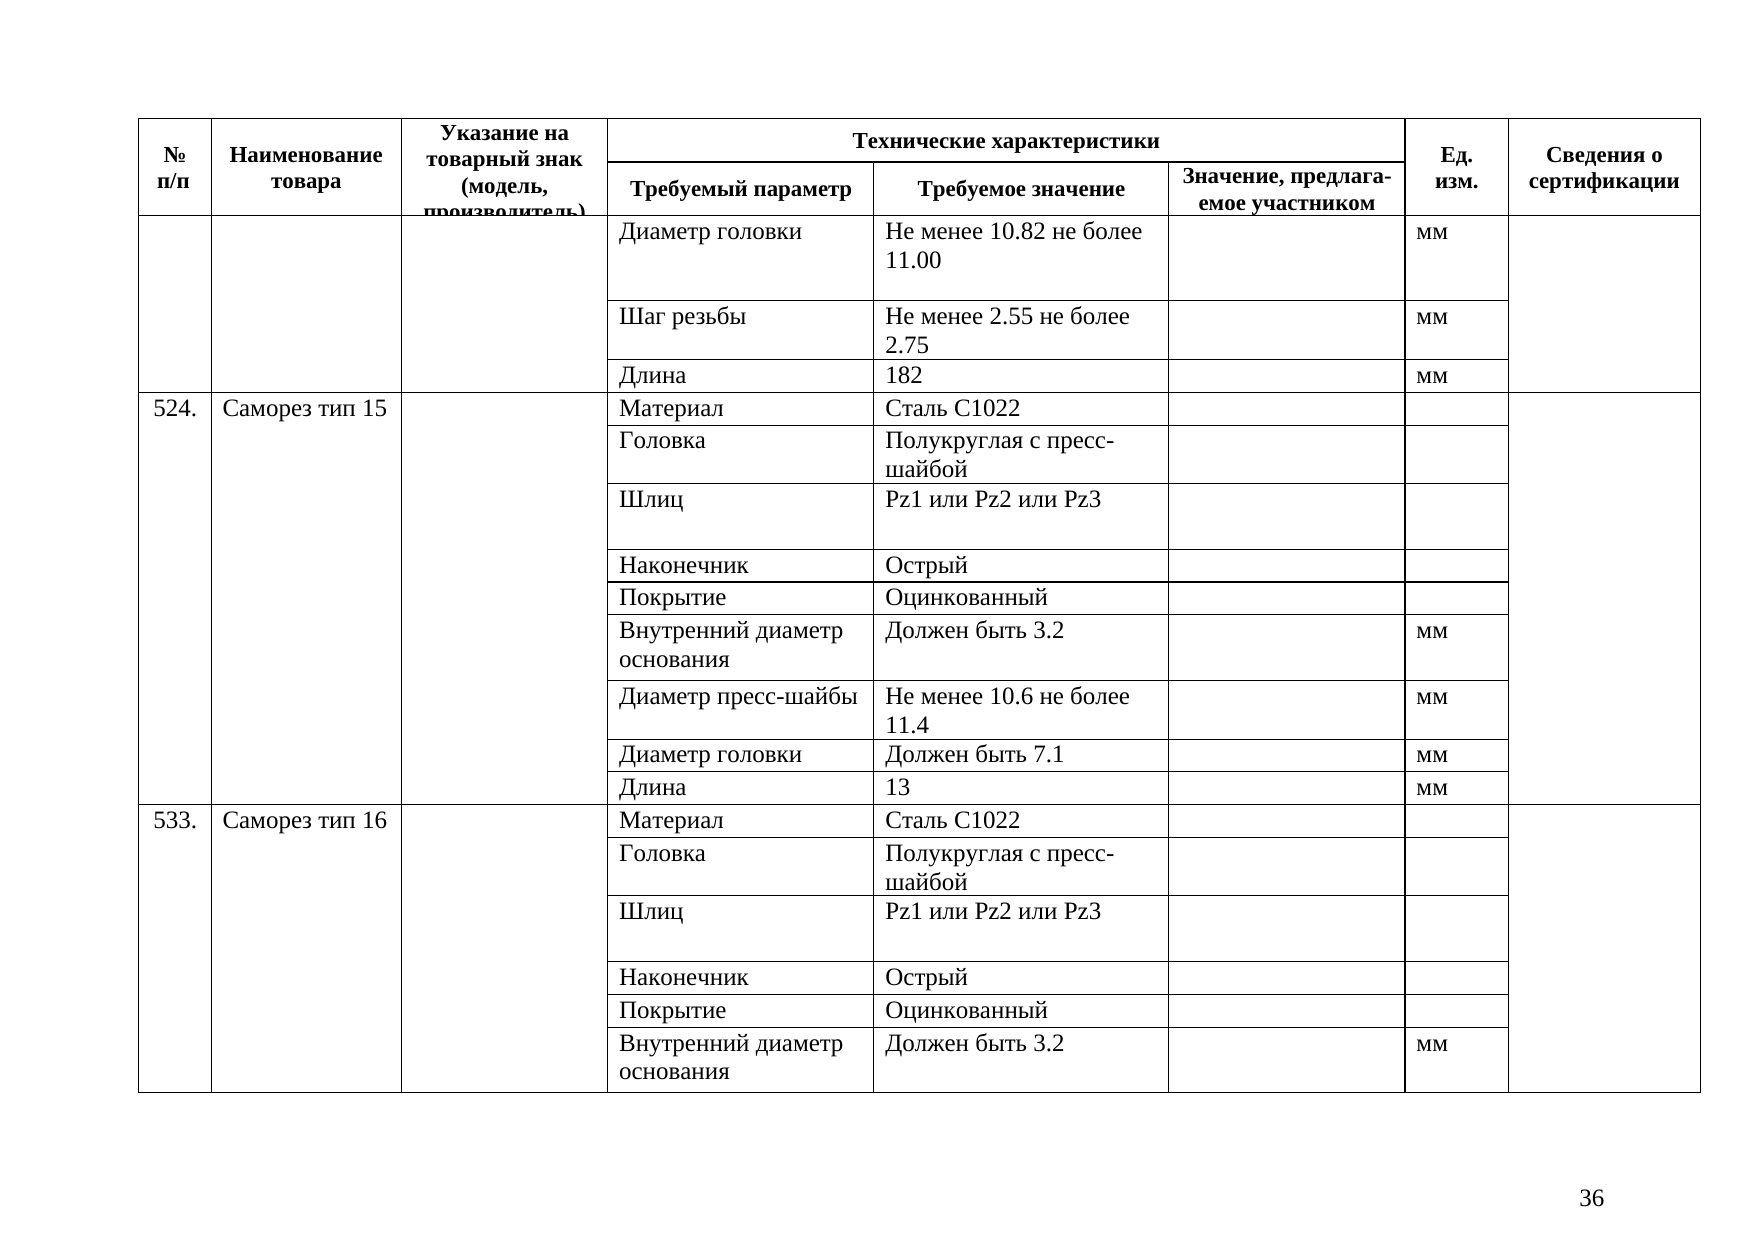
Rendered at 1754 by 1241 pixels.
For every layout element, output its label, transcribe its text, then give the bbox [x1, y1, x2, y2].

table_header Наименование товара [212, 119, 401, 215]
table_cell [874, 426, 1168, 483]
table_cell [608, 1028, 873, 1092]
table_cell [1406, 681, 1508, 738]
table_cell [1169, 393, 1404, 424]
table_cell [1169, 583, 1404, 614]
table_header Технические характеристики [608, 119, 1404, 161]
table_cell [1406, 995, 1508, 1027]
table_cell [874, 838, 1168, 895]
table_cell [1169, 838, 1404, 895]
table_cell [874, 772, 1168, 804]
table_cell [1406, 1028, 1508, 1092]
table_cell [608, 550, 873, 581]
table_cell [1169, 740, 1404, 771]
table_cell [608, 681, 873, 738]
table_header № п/п [139, 119, 211, 215]
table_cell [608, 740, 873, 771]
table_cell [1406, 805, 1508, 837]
table_header Сведения о сертификации [1509, 119, 1700, 215]
table_header Ед. изм. [1406, 119, 1508, 215]
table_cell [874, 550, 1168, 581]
table_cell Требуемый параметр [608, 163, 873, 215]
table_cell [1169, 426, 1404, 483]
table_cell мм [1406, 360, 1508, 392]
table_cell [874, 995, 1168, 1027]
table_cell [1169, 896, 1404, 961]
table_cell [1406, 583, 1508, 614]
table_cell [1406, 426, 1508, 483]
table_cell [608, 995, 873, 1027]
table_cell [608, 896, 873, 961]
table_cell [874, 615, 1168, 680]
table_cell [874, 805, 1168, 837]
table_cell [1169, 301, 1404, 359]
table_cell мм [1406, 216, 1508, 300]
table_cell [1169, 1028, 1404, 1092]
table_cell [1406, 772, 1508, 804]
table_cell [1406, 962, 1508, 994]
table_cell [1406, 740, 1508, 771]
table_cell [402, 393, 607, 804]
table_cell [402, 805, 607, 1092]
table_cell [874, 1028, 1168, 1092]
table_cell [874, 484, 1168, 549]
table_cell Материал [608, 393, 873, 424]
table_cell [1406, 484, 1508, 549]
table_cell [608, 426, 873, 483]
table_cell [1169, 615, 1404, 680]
table_cell [1406, 393, 1508, 424]
table_cell Шаг резьбы [608, 301, 873, 359]
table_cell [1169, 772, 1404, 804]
table_header Указание на товарный знак (модель, производитель) [402, 119, 607, 215]
table_cell [139, 393, 211, 804]
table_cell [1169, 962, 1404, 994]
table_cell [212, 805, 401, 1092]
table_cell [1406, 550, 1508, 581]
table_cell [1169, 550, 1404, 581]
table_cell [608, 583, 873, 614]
table_cell мм [1406, 301, 1508, 359]
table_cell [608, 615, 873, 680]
table_cell [1169, 216, 1404, 300]
table_cell 182 [874, 360, 1168, 392]
table_cell Диаметр головки [608, 216, 873, 300]
table_cell [1169, 360, 1404, 392]
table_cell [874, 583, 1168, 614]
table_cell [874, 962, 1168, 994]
table_cell Требуемое значение [874, 163, 1168, 215]
table_cell Не менее 2.55 не более 2.75 [874, 301, 1168, 359]
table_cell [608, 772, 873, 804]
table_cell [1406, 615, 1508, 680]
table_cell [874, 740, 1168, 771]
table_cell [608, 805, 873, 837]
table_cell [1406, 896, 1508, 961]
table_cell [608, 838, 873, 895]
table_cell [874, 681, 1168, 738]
table_cell Сталь С1022 [874, 393, 1168, 424]
table_cell [1509, 393, 1700, 804]
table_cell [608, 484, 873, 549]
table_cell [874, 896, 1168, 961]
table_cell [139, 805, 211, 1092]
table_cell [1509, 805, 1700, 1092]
table_cell Длина [608, 360, 873, 392]
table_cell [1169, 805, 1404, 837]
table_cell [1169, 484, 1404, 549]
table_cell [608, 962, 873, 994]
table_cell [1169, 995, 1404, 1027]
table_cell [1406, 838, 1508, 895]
table_cell Не менее 10.82 не более 11.00 [874, 216, 1168, 300]
table_cell Саморез тип 15 [212, 393, 401, 804]
table_cell Значение, предлага-емое участником [1169, 163, 1404, 215]
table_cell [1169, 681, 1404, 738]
